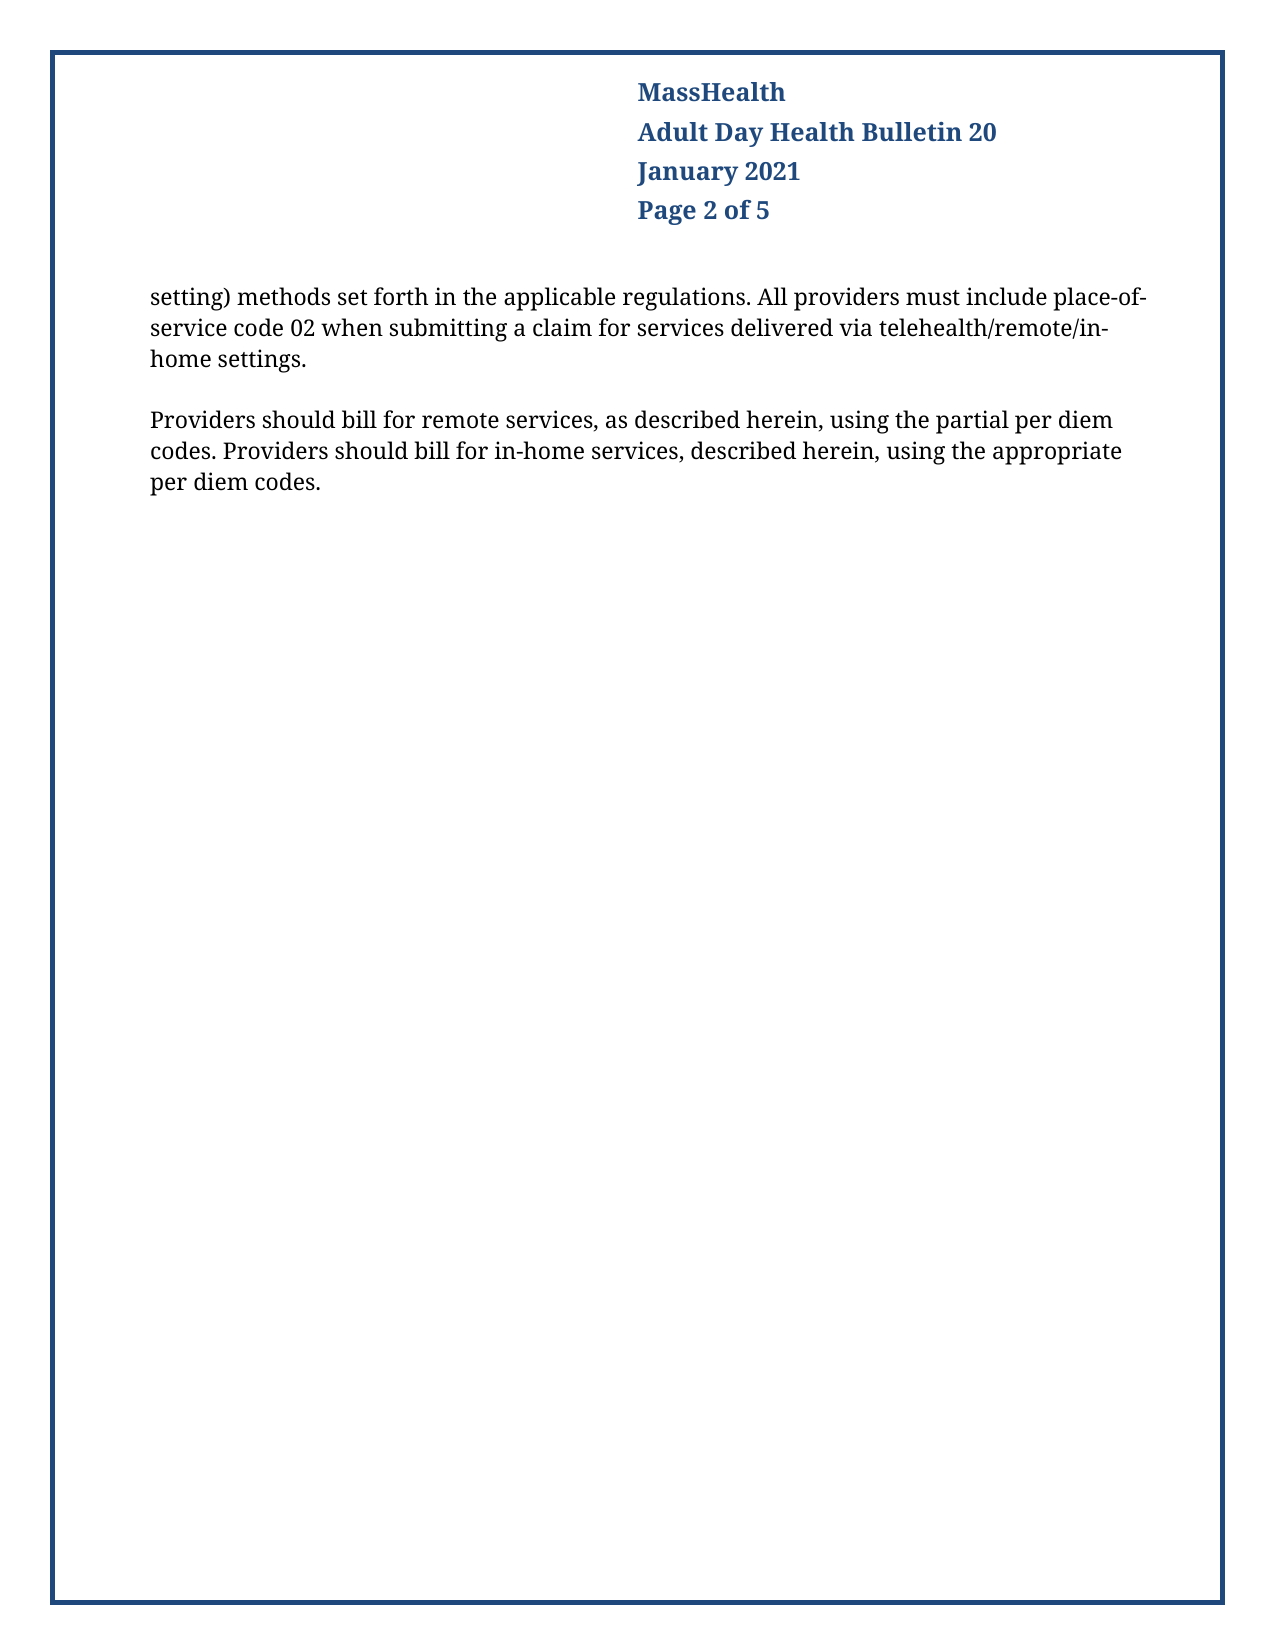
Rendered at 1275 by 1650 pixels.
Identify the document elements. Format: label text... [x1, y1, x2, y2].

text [150, 281, 1162, 374]
text Providers should bill for remote services, as described herein, using the partial per diem codes. Providers should bill for in-home services, described herein, using the appropriate per diem codes. [150, 404, 1162, 497]
